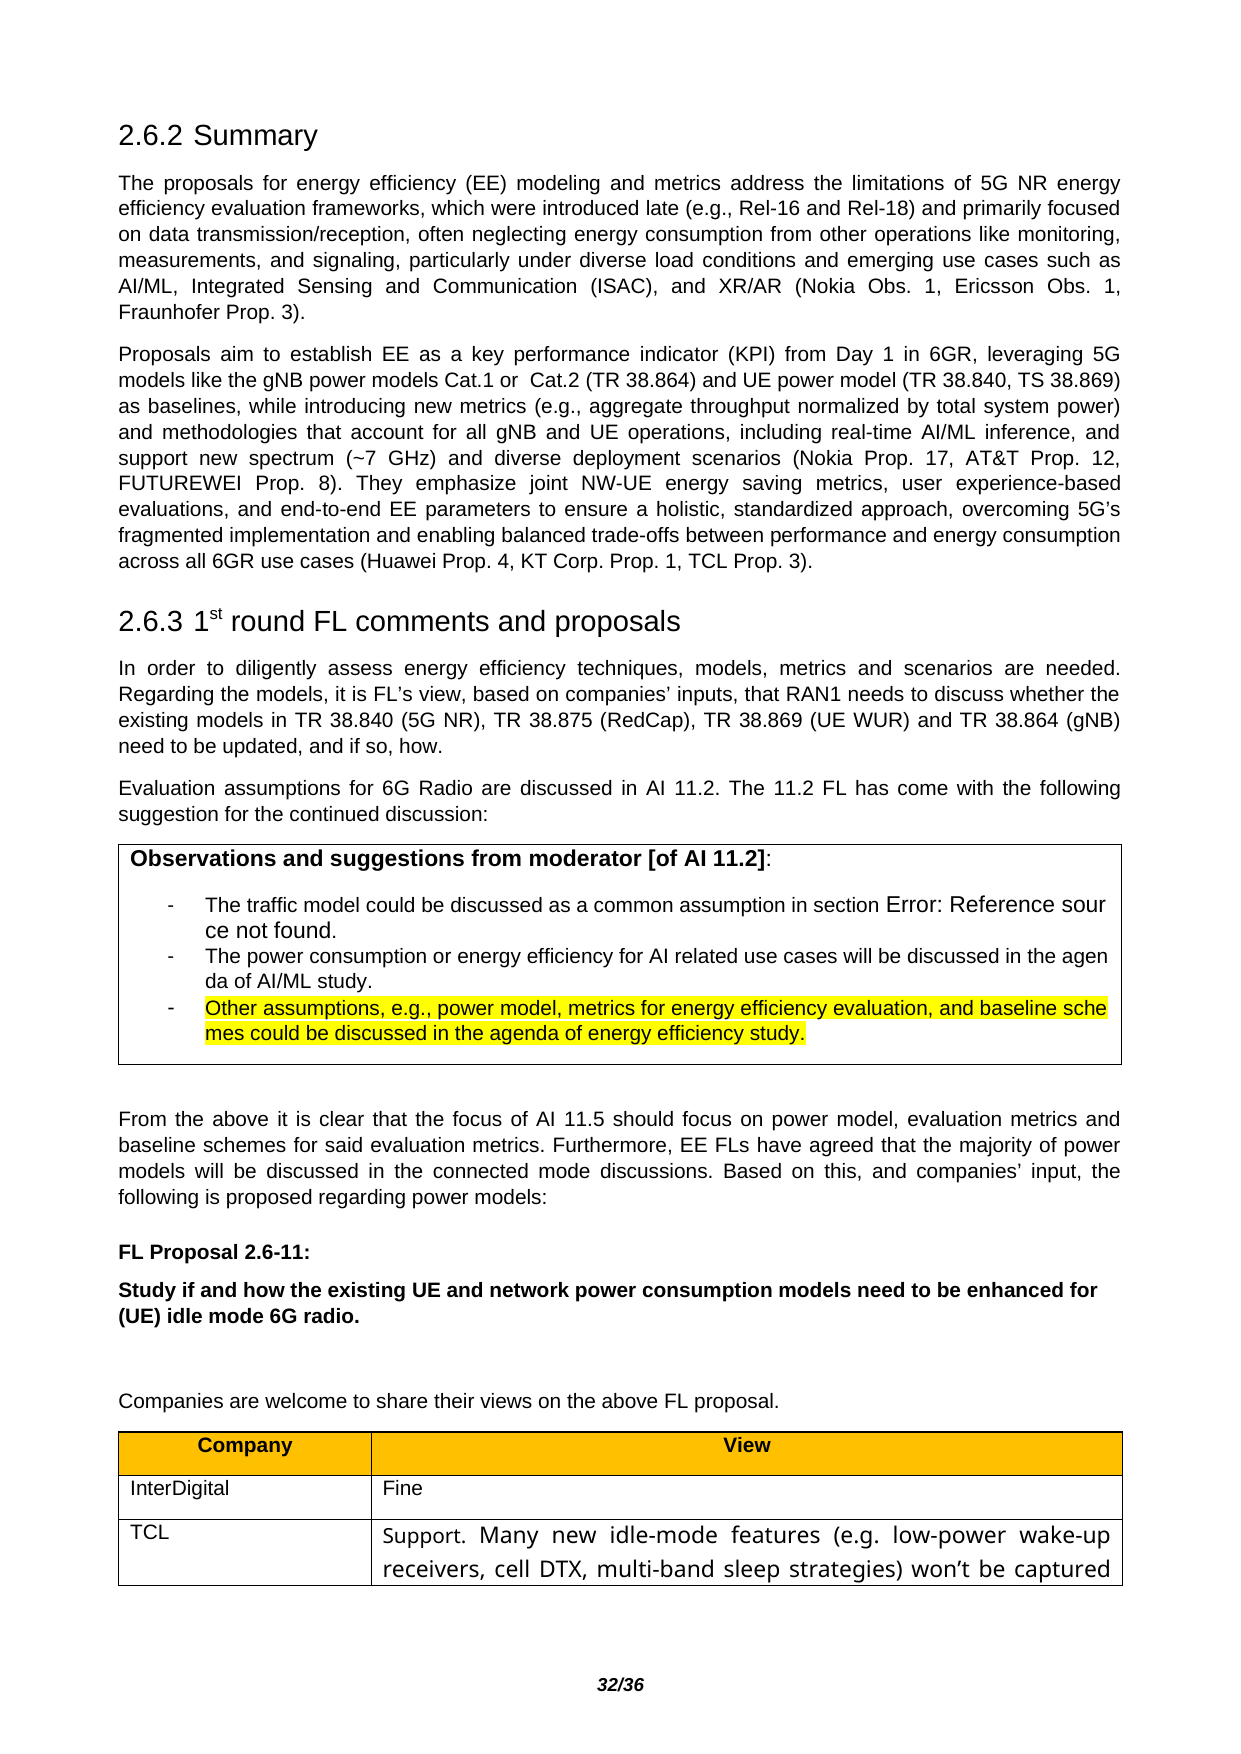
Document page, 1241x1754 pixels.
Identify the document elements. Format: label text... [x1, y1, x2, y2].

table_header Observations and suggestions from moderator [of AI 11.2]: The traffic model could be discussed as a common assumption in section 2.4. The power consumption or energy efficiency for AI related use cases will be discussed in the agenda of AI/ML study. Other assumptions, e.g., power model, metrics for energy efficiency evaluation, and baseline schemes could be discussed in the agenda of energy efficiency study. [119, 845, 1121, 1064]
text From the above it is clear that the focus of AI 11.5 should focus on power model, evaluation metrics and baseline schemes for said evaluation metrics. Furthermore, EE FLs have agreed that the majority of power models will be discussed in the connected mode discussions. Based on this, and companies’ input, the following is proposed regarding power models: [118, 1107, 1122, 1209]
text The proposals for energy efficiency (EE) modeling and metrics address the limitations of 5G NR energy efficiency evaluation frameworks, which were introduced late (e.g., Rel-16 and Rel-18) and primarily focused on data transmission/reception, often neglecting energy consumption from other operations like monitoring, measurements, and signaling, particularly under diverse load conditions and emerging use cases such as AI/ML, Integrated Sensing and Communication (ISAC), and XR/AR (Nokia Obs. 1, Ericsson Obs. 1, Fraunhofer Prop. 3). [118, 170, 1122, 323]
table_header Company [119, 1433, 371, 1475]
table_cell InterDigital [119, 1476, 371, 1518]
table_header View [372, 1433, 1122, 1475]
text Evaluation assumptions for 6G Radio are discussed in AI 11.2. The 11.2 FL has come with the following suggestion for the continued discussion: [118, 776, 1122, 826]
subtitle Summary [118, 118, 1122, 152]
subtitle 1st round FL comments and proposals [118, 604, 1122, 637]
text Study if and how the existing UE and network power consumption models need to be enhanced for (UE) idle mode 6G radio. [118, 1278, 1122, 1328]
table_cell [372, 1520, 1122, 1584]
text Companies are welcome to share their views on the above FL proposal. [118, 1389, 1122, 1413]
table_cell TCL [119, 1520, 371, 1584]
table_cell Fine [372, 1476, 1122, 1518]
text Proposals aim to establish EE as a key performance indicator (KPI) from Day 1 in 6GR, leveraging 5G models like the gNB power models Cat.1 or Cat.2 (TR 38.864) and UE power model (TR 38.840, TS 38.869) as baselines, while introducing new metrics (e.g., aggregate throughput normalized by total system power) and methodologies that account for all gNB and UE operations, including real-time AI/ML inference, and support new spectrum (~7 GHz) and diverse deployment scenarios (Nokia Prop. 17, AT&T Prop. 12, FUTUREWEI Prop. 8). They emphasize joint NW-UE energy saving metrics, user experience-based evaluations, and end-to-end EE parameters to ensure a holistic, standardized approach, overcoming 5G’s fragmented implementation and enabling balanced trade-offs between performance and energy consumption across all 6GR use cases (Huawei Prop. 4, KT Corp. Prop. 1, TCL Prop. 3). [118, 342, 1122, 573]
text In order to diligently assess energy efficiency techniques, models, metrics and scenarios are needed. Regarding the models, it is FL’s view, based on companies’ inputs, that RAN1 needs to discuss whether the existing models in TR 38.840 (5G NR), TR 38.875 (RedCap), TR 38.869 (UE WUR) and TR 38.864 (gNB) need to be updated, and if so, how. [118, 656, 1122, 757]
